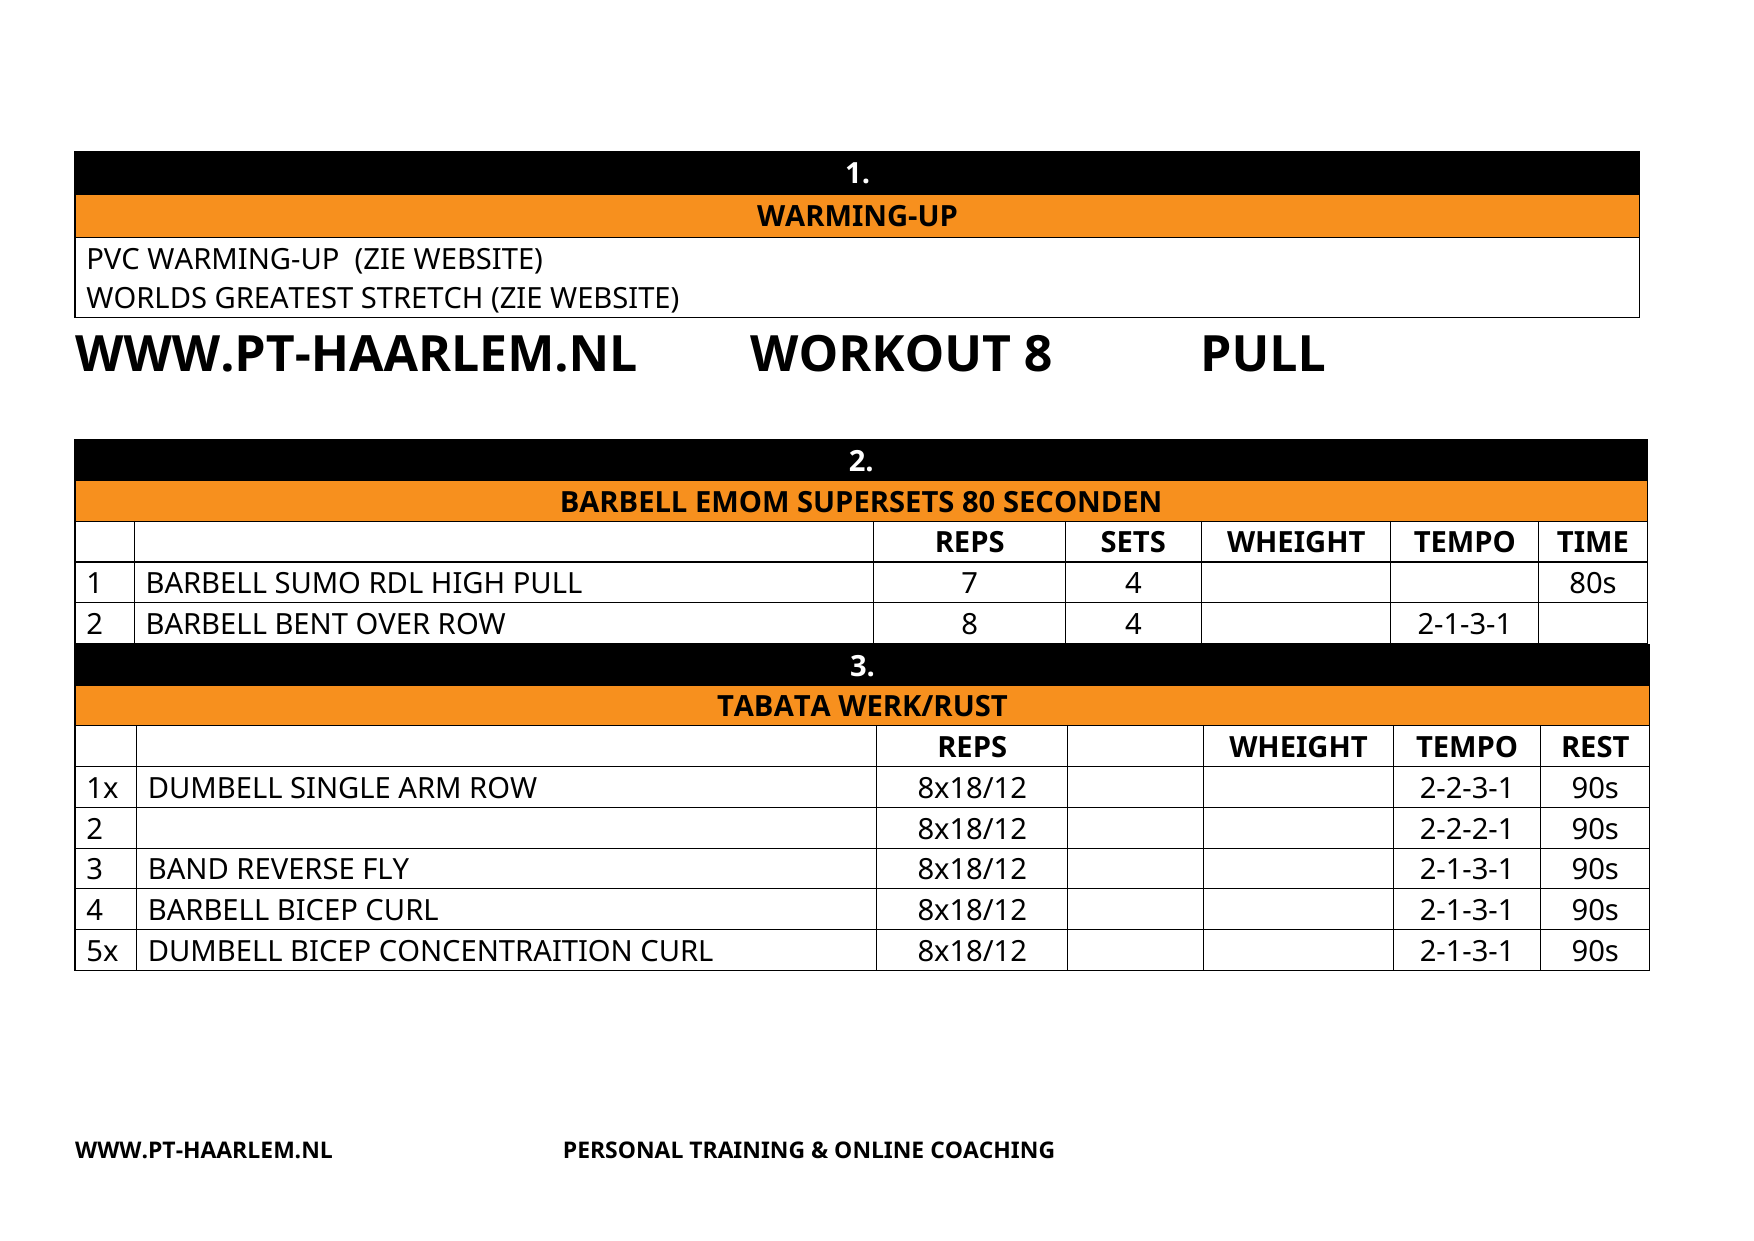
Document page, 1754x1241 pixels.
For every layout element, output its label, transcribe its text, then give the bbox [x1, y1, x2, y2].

table_cell [1202, 563, 1390, 602]
table_cell [1204, 889, 1393, 929]
table_cell 90s [1541, 808, 1649, 848]
table_cell 90s [1541, 849, 1649, 888]
table_cell [1068, 849, 1203, 888]
table_cell 2-1-3-1 [1394, 889, 1540, 929]
table_cell TEMPO [1394, 726, 1540, 766]
table_cell 8x18/12 [877, 849, 1067, 888]
table_cell 90s [1541, 889, 1649, 929]
table_cell [76, 726, 136, 766]
table_cell TIME [1539, 522, 1647, 561]
table_cell 8x18/12 [877, 930, 1067, 970]
table_cell [1539, 603, 1647, 643]
table_cell 8x18/12 [877, 889, 1067, 929]
table_header 2. [76, 440, 1647, 480]
table_cell WHEIGHT [1204, 726, 1393, 766]
table_cell [1204, 930, 1393, 970]
table_cell REST [1541, 726, 1649, 766]
table_cell [1204, 767, 1393, 807]
table_cell [137, 726, 876, 766]
table_cell [137, 808, 876, 848]
table_cell BAND REVERSE FLY [137, 849, 876, 888]
table_cell 8 [874, 603, 1065, 643]
table_cell BARBELL EMOM SUPERSETS 80 SECONDEN [76, 481, 1647, 521]
table_cell TEMPO [1391, 522, 1538, 561]
table_cell 2-1-3-1 [1394, 930, 1540, 970]
table_cell [1068, 726, 1203, 766]
table_cell TABATA WERK/RUST [76, 686, 1649, 725]
table_cell 2-2-3-1 [1394, 767, 1540, 807]
table_cell 90s [1541, 767, 1649, 807]
table_cell [76, 522, 134, 561]
table_cell 90s [1541, 930, 1649, 970]
table_cell 2-1-3-1 [1394, 849, 1540, 888]
table_cell BARBELL SUMO RDL HIGH PULL [135, 563, 873, 602]
table_cell BARBELL BENT OVER ROW [135, 603, 873, 643]
table_cell [135, 522, 873, 561]
table_cell 8x18/12 [877, 808, 1067, 848]
table_cell [1204, 808, 1393, 848]
table_cell [1068, 767, 1203, 807]
table_header 3. [76, 645, 1649, 685]
table_cell 2-1-3-1 [1391, 603, 1538, 643]
table_cell 2 [76, 808, 136, 848]
table_cell REPS [874, 522, 1065, 561]
table_cell BARBELL BICEP CURL [137, 889, 876, 929]
table_header 1. [76, 152, 1639, 194]
table_cell [1202, 603, 1390, 643]
table_cell 7 [874, 563, 1065, 602]
table_cell PVC WARMING-UP (ZIE WEBSITE) WORLDS GREATEST STRETCH (ZIE WEBSITE) [76, 238, 1639, 317]
table_cell DUMBELL BICEP CONCENTRAITION CURL [137, 930, 876, 970]
table_cell WHEIGHT [1202, 522, 1390, 561]
table_cell [1204, 849, 1393, 888]
table_cell 8x18/12 [877, 767, 1067, 807]
table_cell SETS [1066, 522, 1201, 561]
table_cell 5x [76, 930, 136, 970]
table_cell DUMBELL SINGLE ARM ROW [137, 767, 876, 807]
table_cell 2-2-2-1 [1394, 808, 1540, 848]
table_cell 3 [76, 849, 136, 888]
table_cell 4 [76, 889, 136, 929]
table_cell WARMING-UP [76, 195, 1639, 237]
table_cell [1068, 808, 1203, 848]
table_cell 2 [76, 603, 134, 643]
table_cell REPS [877, 726, 1067, 766]
table_cell 1 [76, 563, 134, 602]
table_cell [1391, 563, 1538, 602]
table_cell 4 [1066, 603, 1201, 643]
table_cell 1x [76, 767, 136, 807]
table_cell [1068, 889, 1203, 929]
text WWW.PT-HAARLEM.NL WORKOUT 8 PULL [75, 318, 1679, 386]
table_cell [1068, 930, 1203, 970]
table_cell 4 [1066, 563, 1201, 602]
table_cell 80s [1539, 563, 1647, 602]
